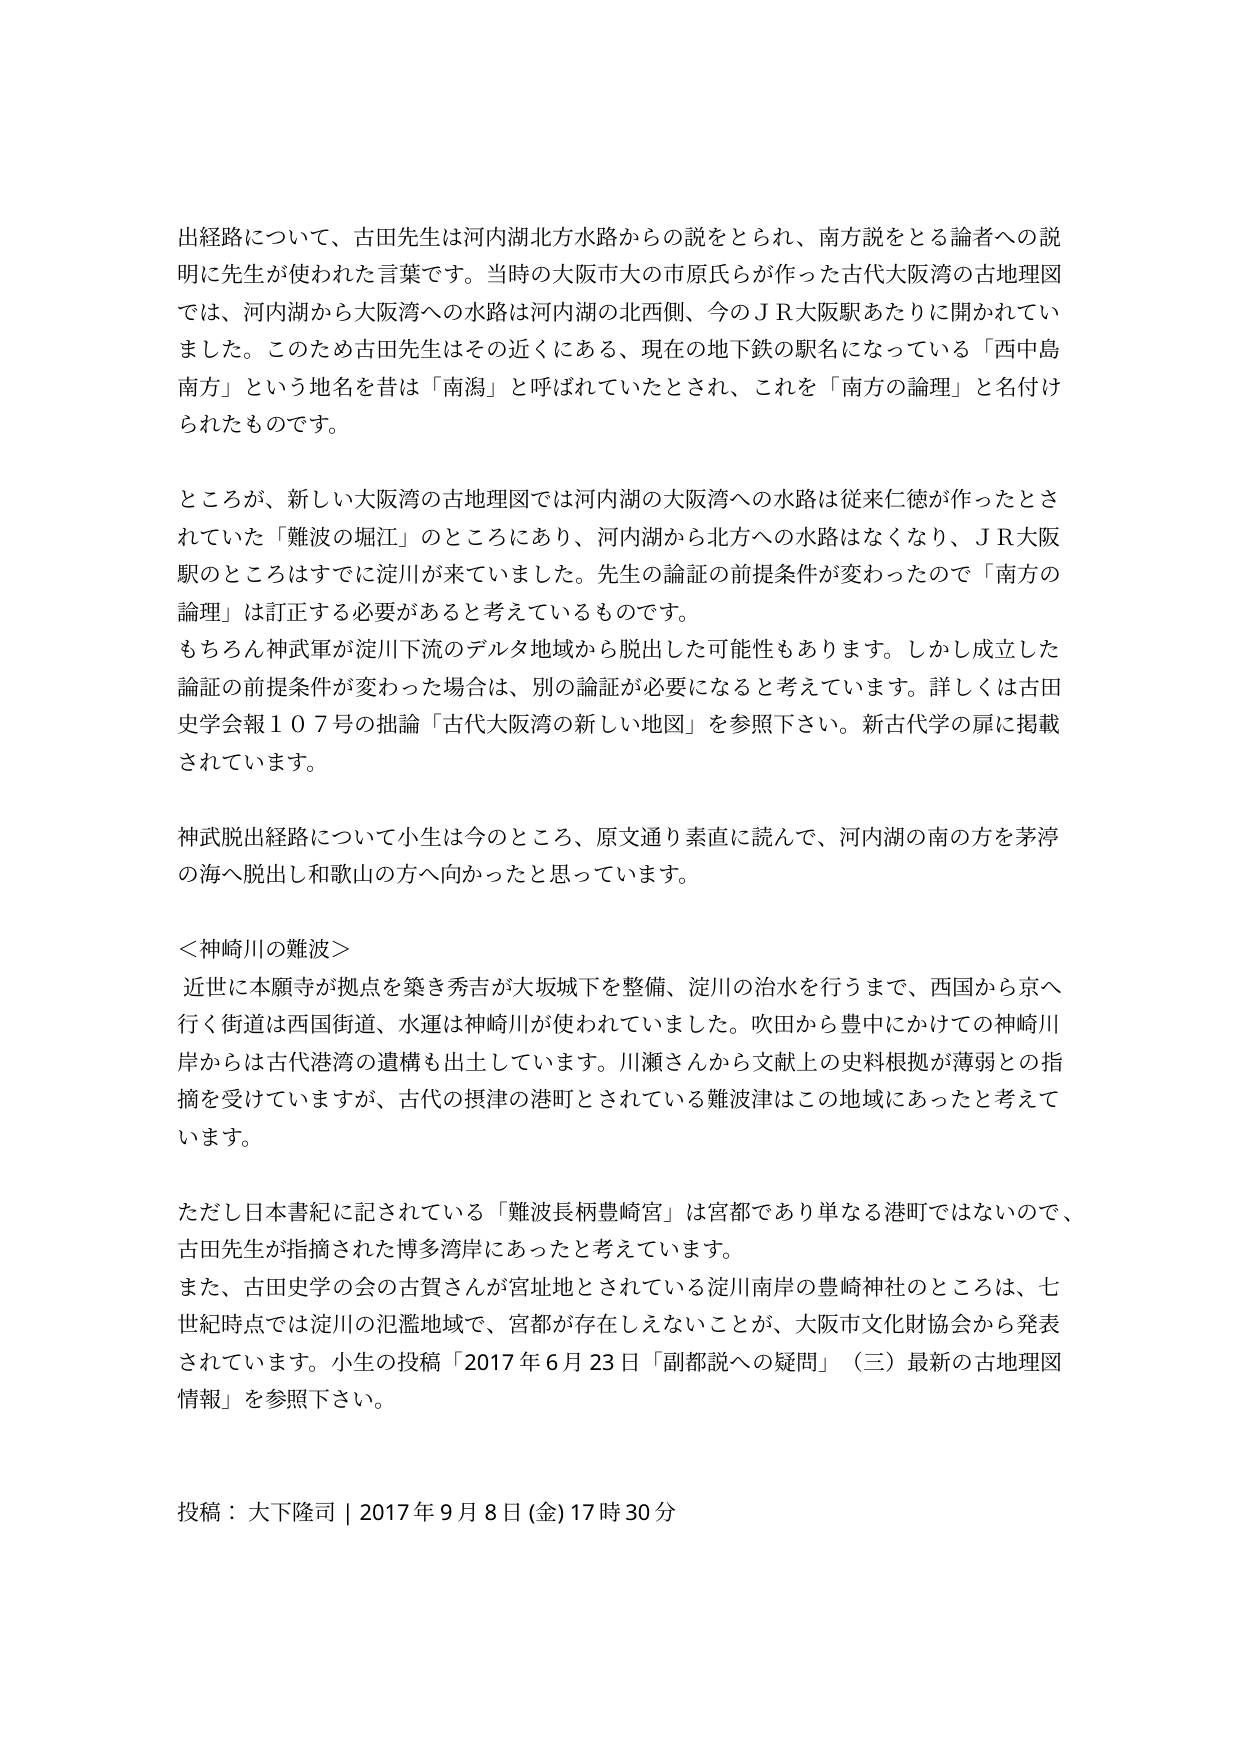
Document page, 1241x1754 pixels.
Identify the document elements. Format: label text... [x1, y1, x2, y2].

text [177, 217, 1063, 442]
text ただし日本書紀に記されている「難波長柄豊崎宮」は宮都であり単なる港町ではないので、古田先生が指摘された博多湾岸にあったと考えています。 [177, 1192, 1063, 1267]
text 投稿： 大下隆司 | 2017年9月 8日 (金) 17時30分 [177, 1492, 1063, 1529]
text また、古田史学の会の古賀さんが宮址地とされている淀川南岸の豊崎神社のところは、七世紀時点では淀川の氾濫地域で、宮都が存在しえないことが、大阪市文化財協会から発表されています。小生の投稿「2017年6月23日「副都説への疑問」（三）最新の古地理図情報」を参照下さい。 [177, 1267, 1063, 1417]
text ＜神崎川の難波＞ [177, 929, 1063, 967]
text ところが、新しい大阪湾の古地理図では河内湖の大阪湾への水路は従来仁徳が作ったとされていた「難波の堀江」のところにあり、河内湖から北方への水路はなくなり、ＪＲ大阪駅のところはすでに淀川が来ていました。先生の論証の前提条件が変わったので「南方の論理」は訂正する必要があると考えているものです。 [177, 479, 1063, 629]
text もちろん神武軍が淀川下流のデルタ地域から脱出した可能性もあります。しかし成立した論証の前提条件が変わった場合は、別の論証が必要になると考えています。詳しくは古田史学会報１０７号の拙論「古代大阪湾の新しい地図」を参照下さい。新古代学の扉に掲載されています。 [177, 629, 1063, 779]
text 神武脱出経路について小生は今のところ、原文通り素直に読んで、河内湖の南の方を茅渟の海へ脱出し和歌山の方へ向かったと思っています。 [177, 817, 1063, 892]
text 近世に本願寺が拠点を築き秀吉が大坂城下を整備、淀川の治水を行うまで、西国から京へ行く街道は西国街道、水運は神崎川が使われていました。吹田から豊中にかけての神崎川岸からは古代港湾の遺構も出土しています。川瀬さんから文献上の史料根拠が薄弱との指摘を受けていますが、古代の摂津の港町とされている難波津はこの地域にあったと考えています。 [177, 967, 1063, 1154]
